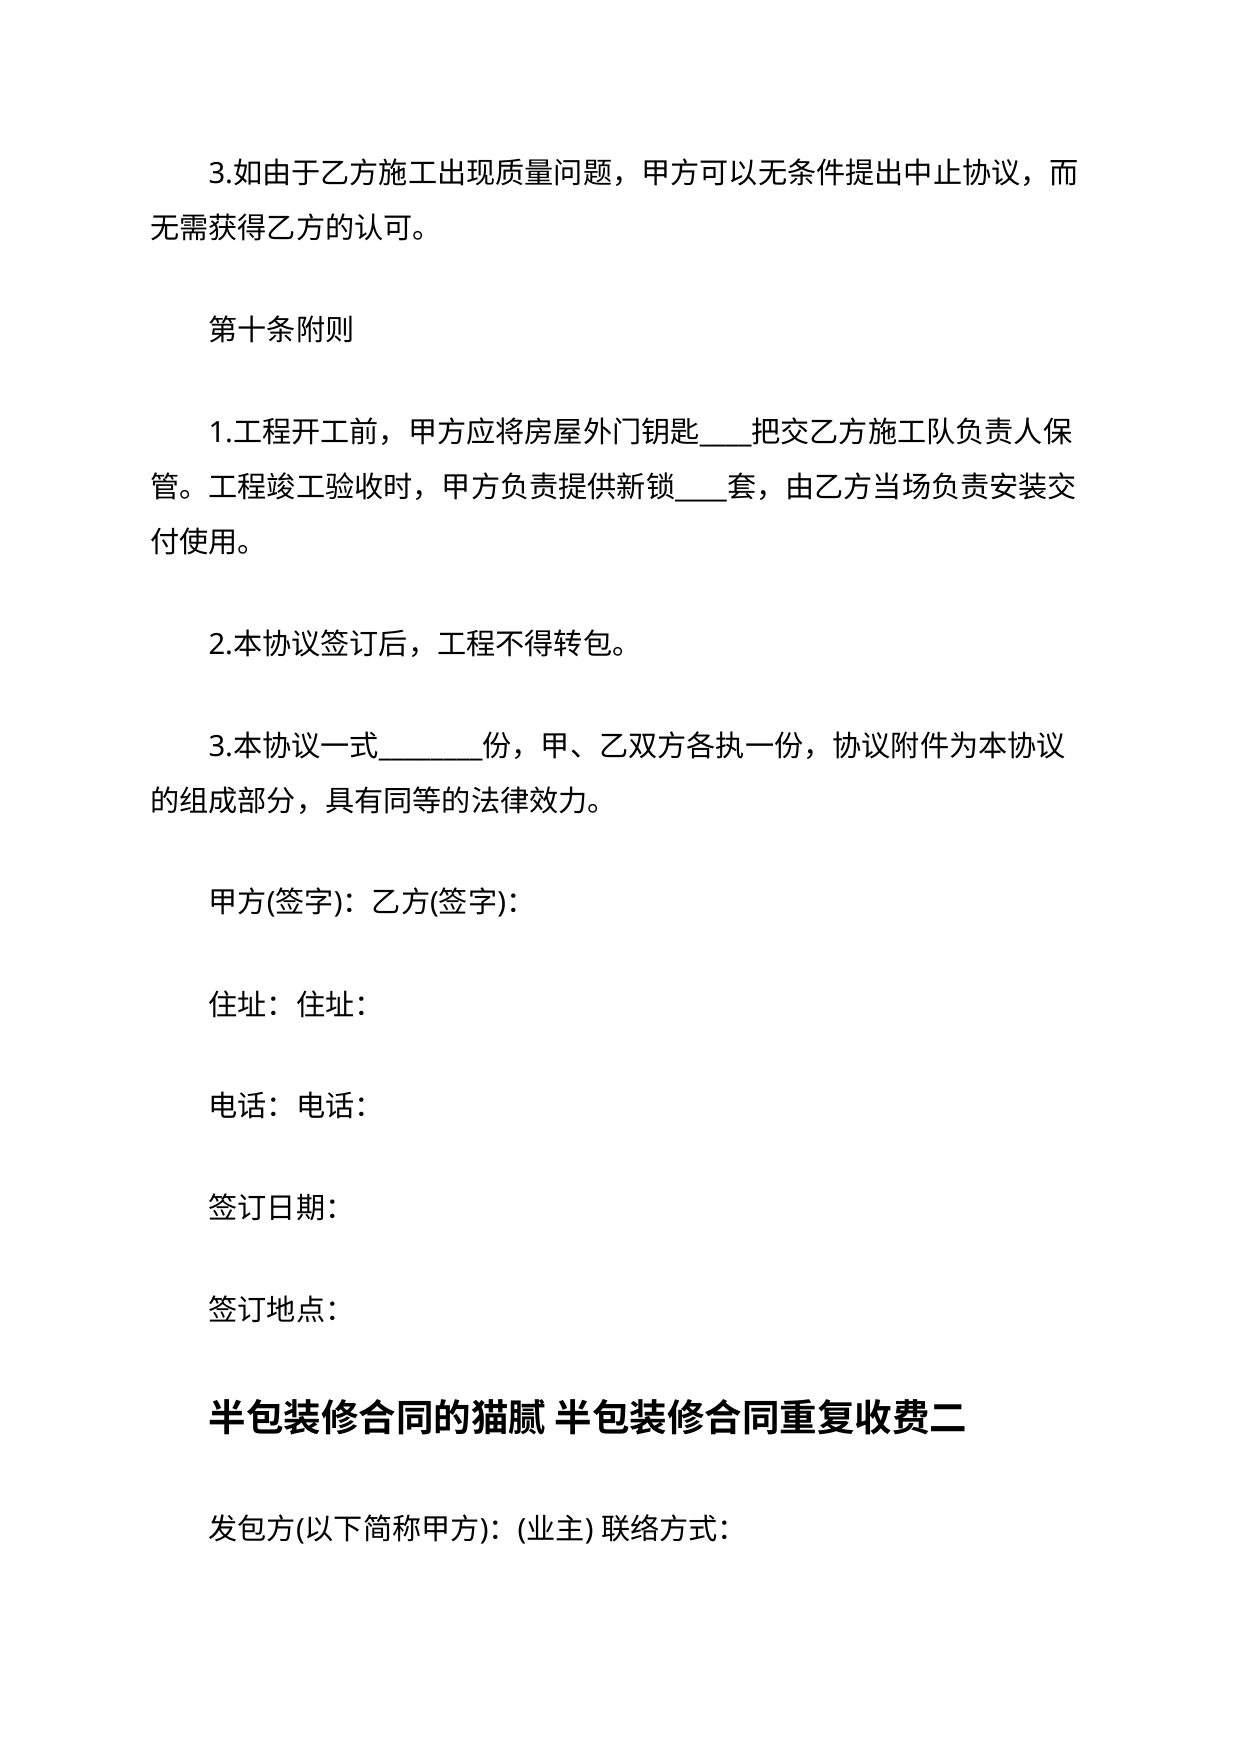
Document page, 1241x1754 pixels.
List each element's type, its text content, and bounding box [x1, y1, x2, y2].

text 签订日期： [150, 1184, 1090, 1227]
text 第十条附则 [150, 307, 1090, 349]
text 甲方(签字)：乙方(签字)： [150, 879, 1090, 921]
text 电话：电话： [150, 1083, 1090, 1125]
text 住址：住址： [150, 981, 1090, 1023]
text 3.本协议一式________份，甲、乙双方各执一份，协议附件为本协议的组成部分，具有同等的法律效力。 [150, 722, 1090, 819]
text 签订地点： [150, 1286, 1090, 1329]
text 1.工程开工前，甲方应将房屋外门钥匙____把交乙方施工队负责人保管。工程竣工验收时，甲方负责提供新锁____套，由乙方当场负责安装交付使用。 [150, 408, 1090, 561]
text 3.如由于乙方施工出现质量问题，甲方可以无条件提出中止协议，而无需获得乙方的认可。 [150, 150, 1090, 247]
text 半包装修合同的猫腻 半包装修合同重复收费二 [150, 1388, 1090, 1442]
text 2.本协议签订后，工程不得转包。 [150, 620, 1090, 663]
text 发包方(以下简称甲方)：(业主) 联络方式： [150, 1506, 1090, 1548]
